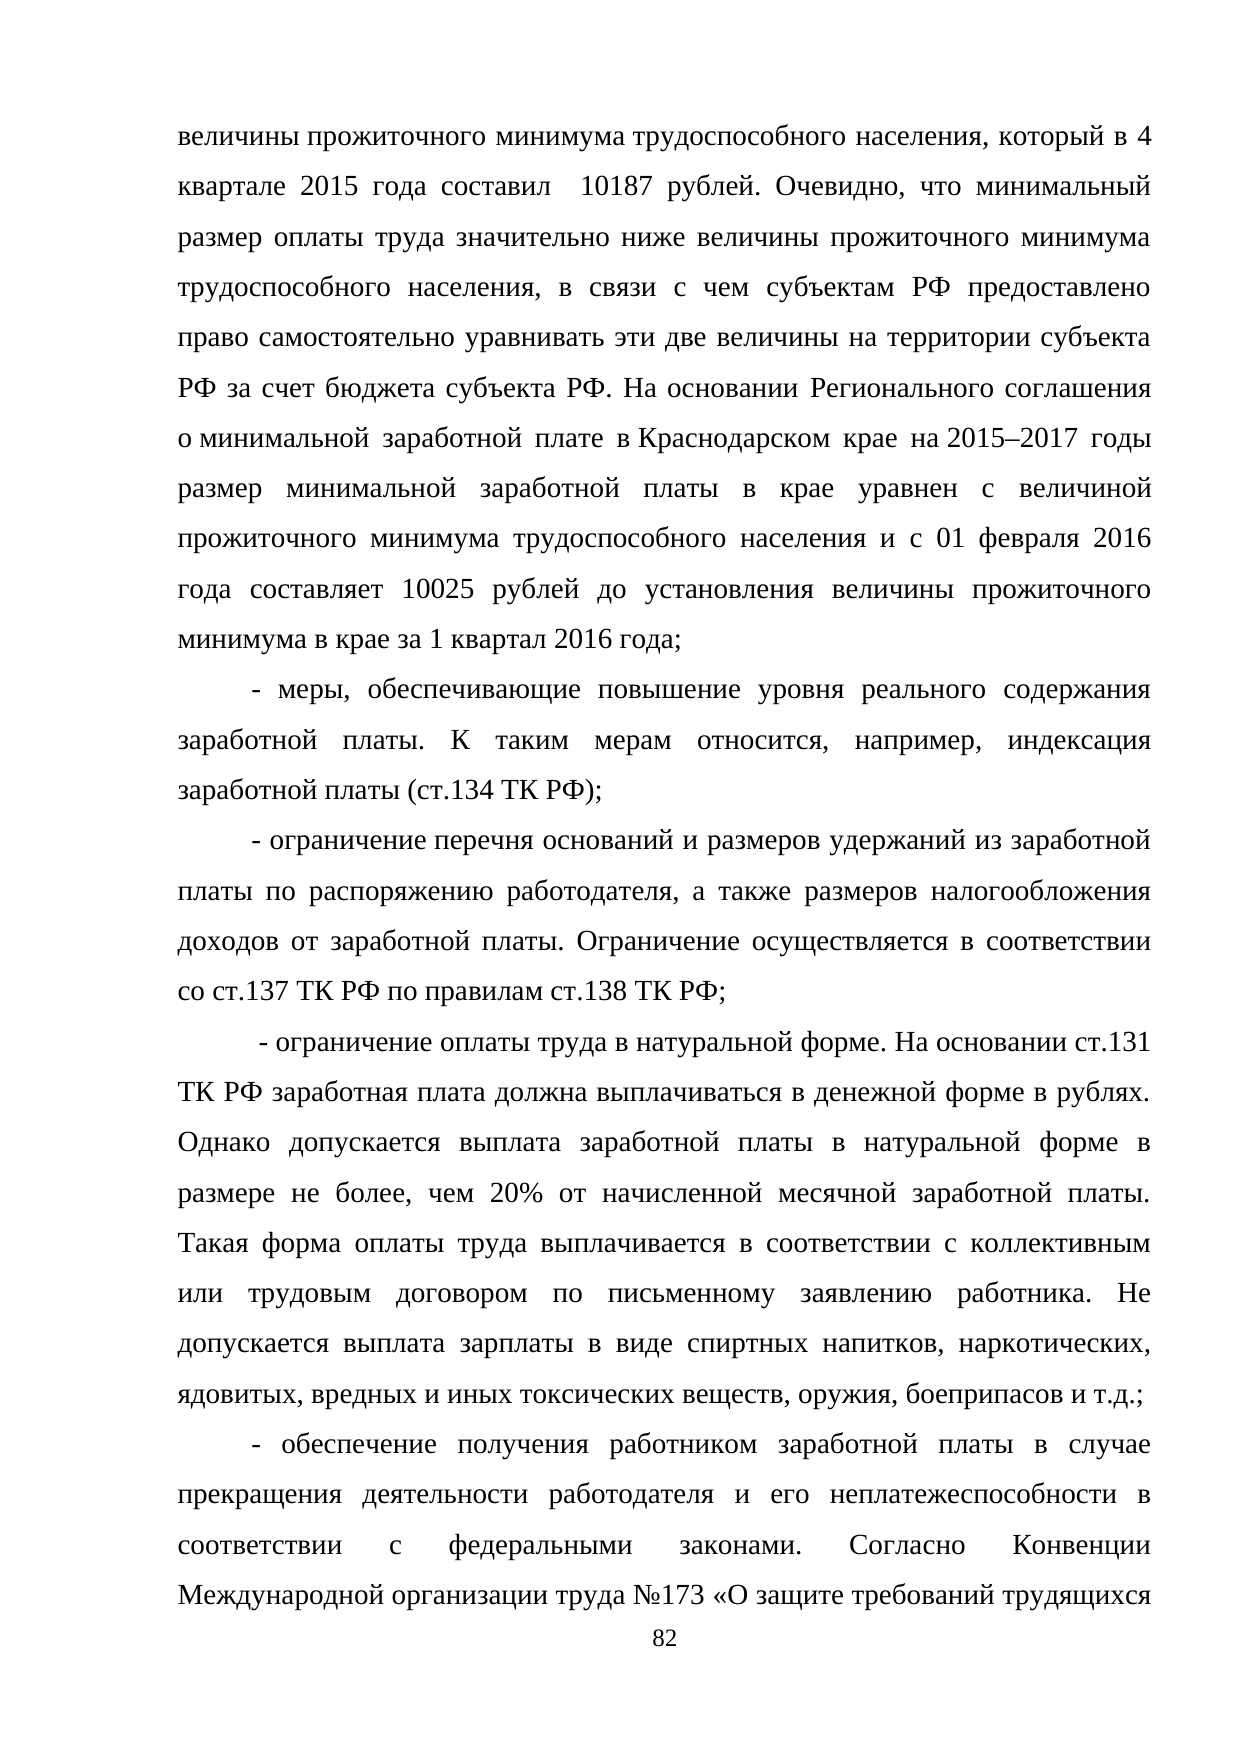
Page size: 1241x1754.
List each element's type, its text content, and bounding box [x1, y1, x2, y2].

text - меры, обеспечивающие повышение уровня реального содержания заработной платы. К таким мерам относится, например, индексация заработной платы (ст.134 ТК РФ); [177, 672, 1152, 806]
text - ограничение оплаты труда в натуральной форме. На основании ст.131 ТК РФ заработная плата должна выплачиваться в денежной форме в рублях. Однако допускается выплата заработной платы в натуральной форме в размере не более, чем 20% от начисленной месячной заработной платы. Такая форма оплаты труда выплачивается в соответствии с коллективным или трудовым договором по письменному заявлению работника. Не допускается выплата зарплаты в виде спиртных напитков, наркотических, ядовитых, вредных и иных токсических веществ, оружия, боеприпасов и т.д.; [177, 1024, 1152, 1409]
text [177, 118, 1152, 655]
text - ограничение перечня оснований и размеров удержаний из заработной платы по распоряжению работодателя, а также размеров налогообложения доходов от заработной платы. Ограничение осуществляется в соответствии со ст.137 ТК РФ по правилам ст.138 ТК РФ; [177, 822, 1152, 1007]
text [177, 1426, 1152, 1611]
